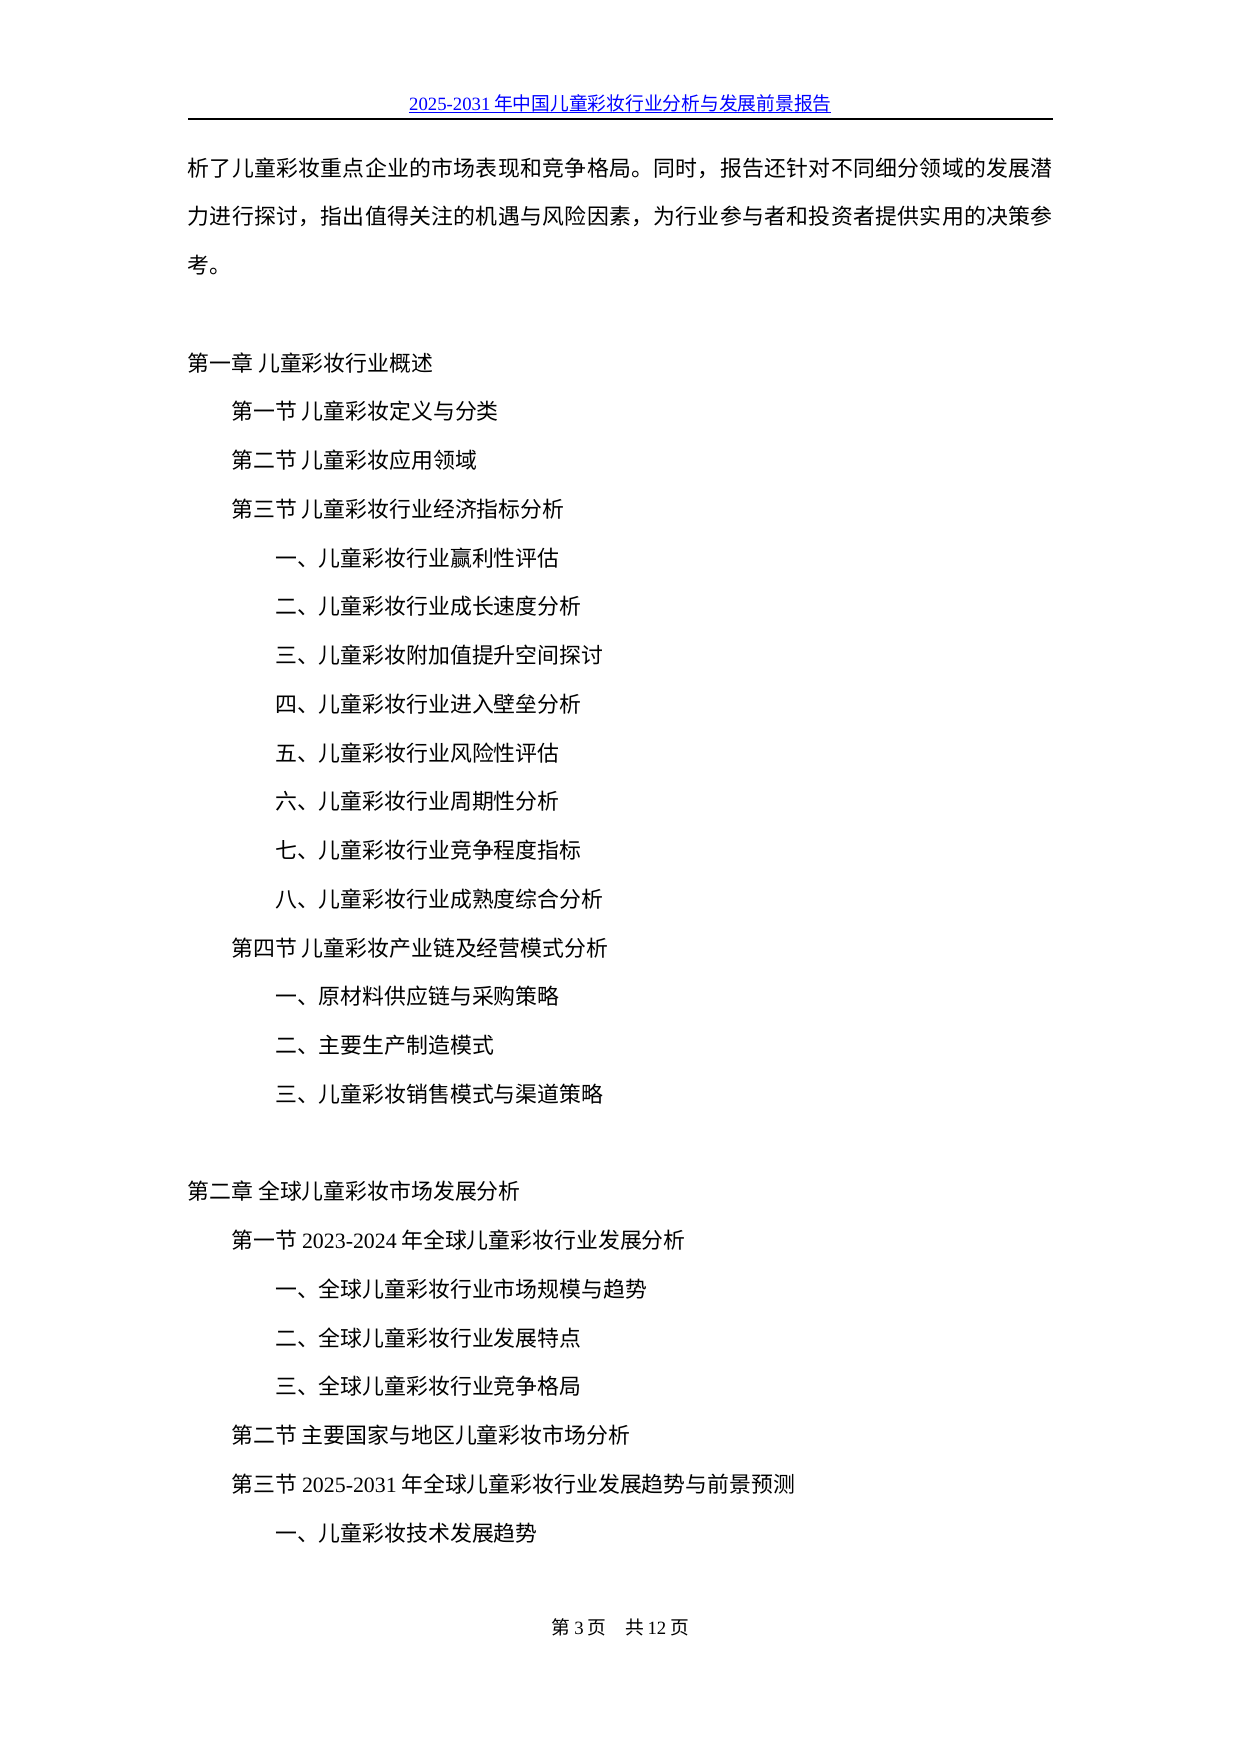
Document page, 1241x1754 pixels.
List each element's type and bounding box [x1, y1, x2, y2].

text [187, 150, 1053, 1548]
